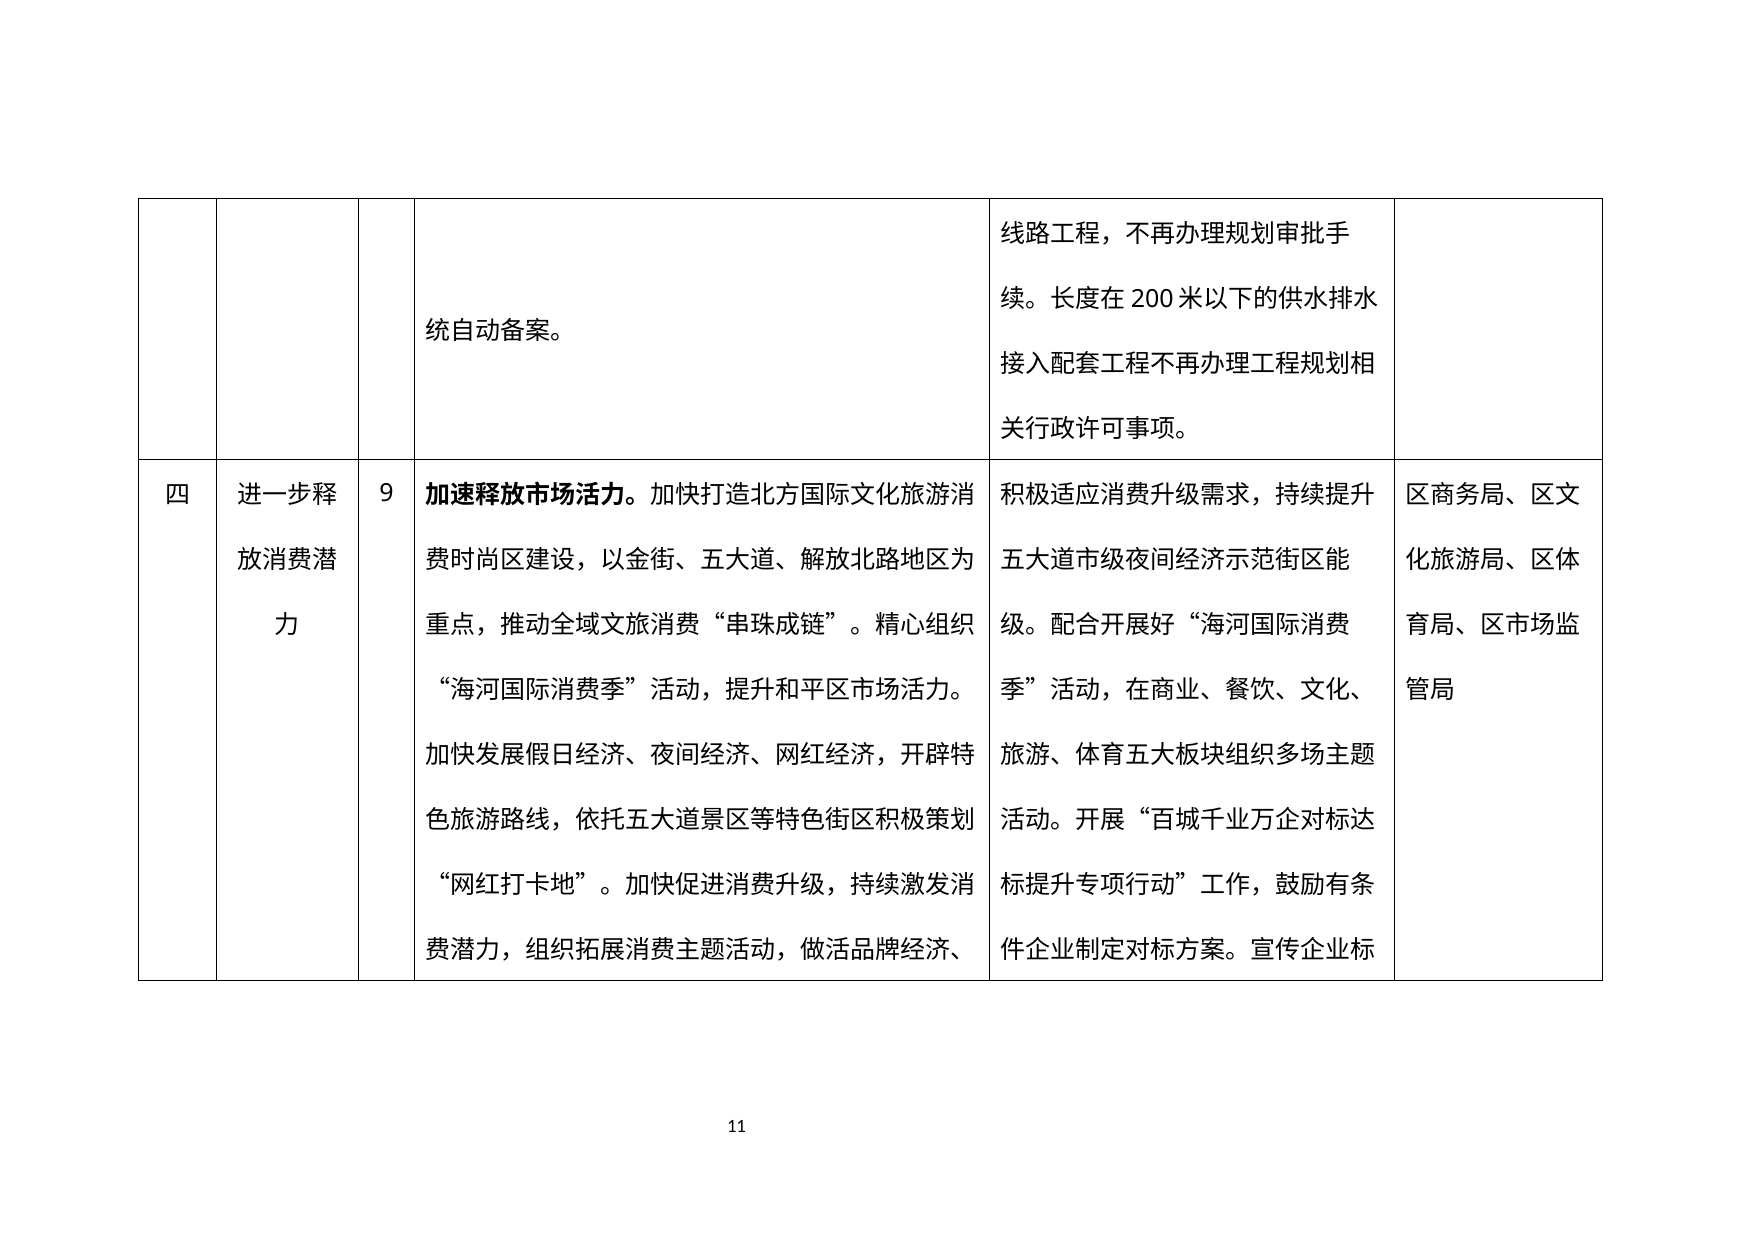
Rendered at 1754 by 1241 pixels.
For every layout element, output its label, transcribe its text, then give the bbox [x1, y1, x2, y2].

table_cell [415, 460, 989, 980]
table_cell 8 [359, 199, 414, 459]
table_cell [1395, 199, 1602, 459]
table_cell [415, 199, 989, 459]
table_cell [990, 460, 1394, 980]
table_cell 9 [359, 460, 414, 980]
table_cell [1395, 460, 1602, 980]
table_cell 四 [139, 460, 216, 980]
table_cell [990, 199, 1394, 459]
table_cell 进一步释放消费潜力 [217, 460, 358, 980]
